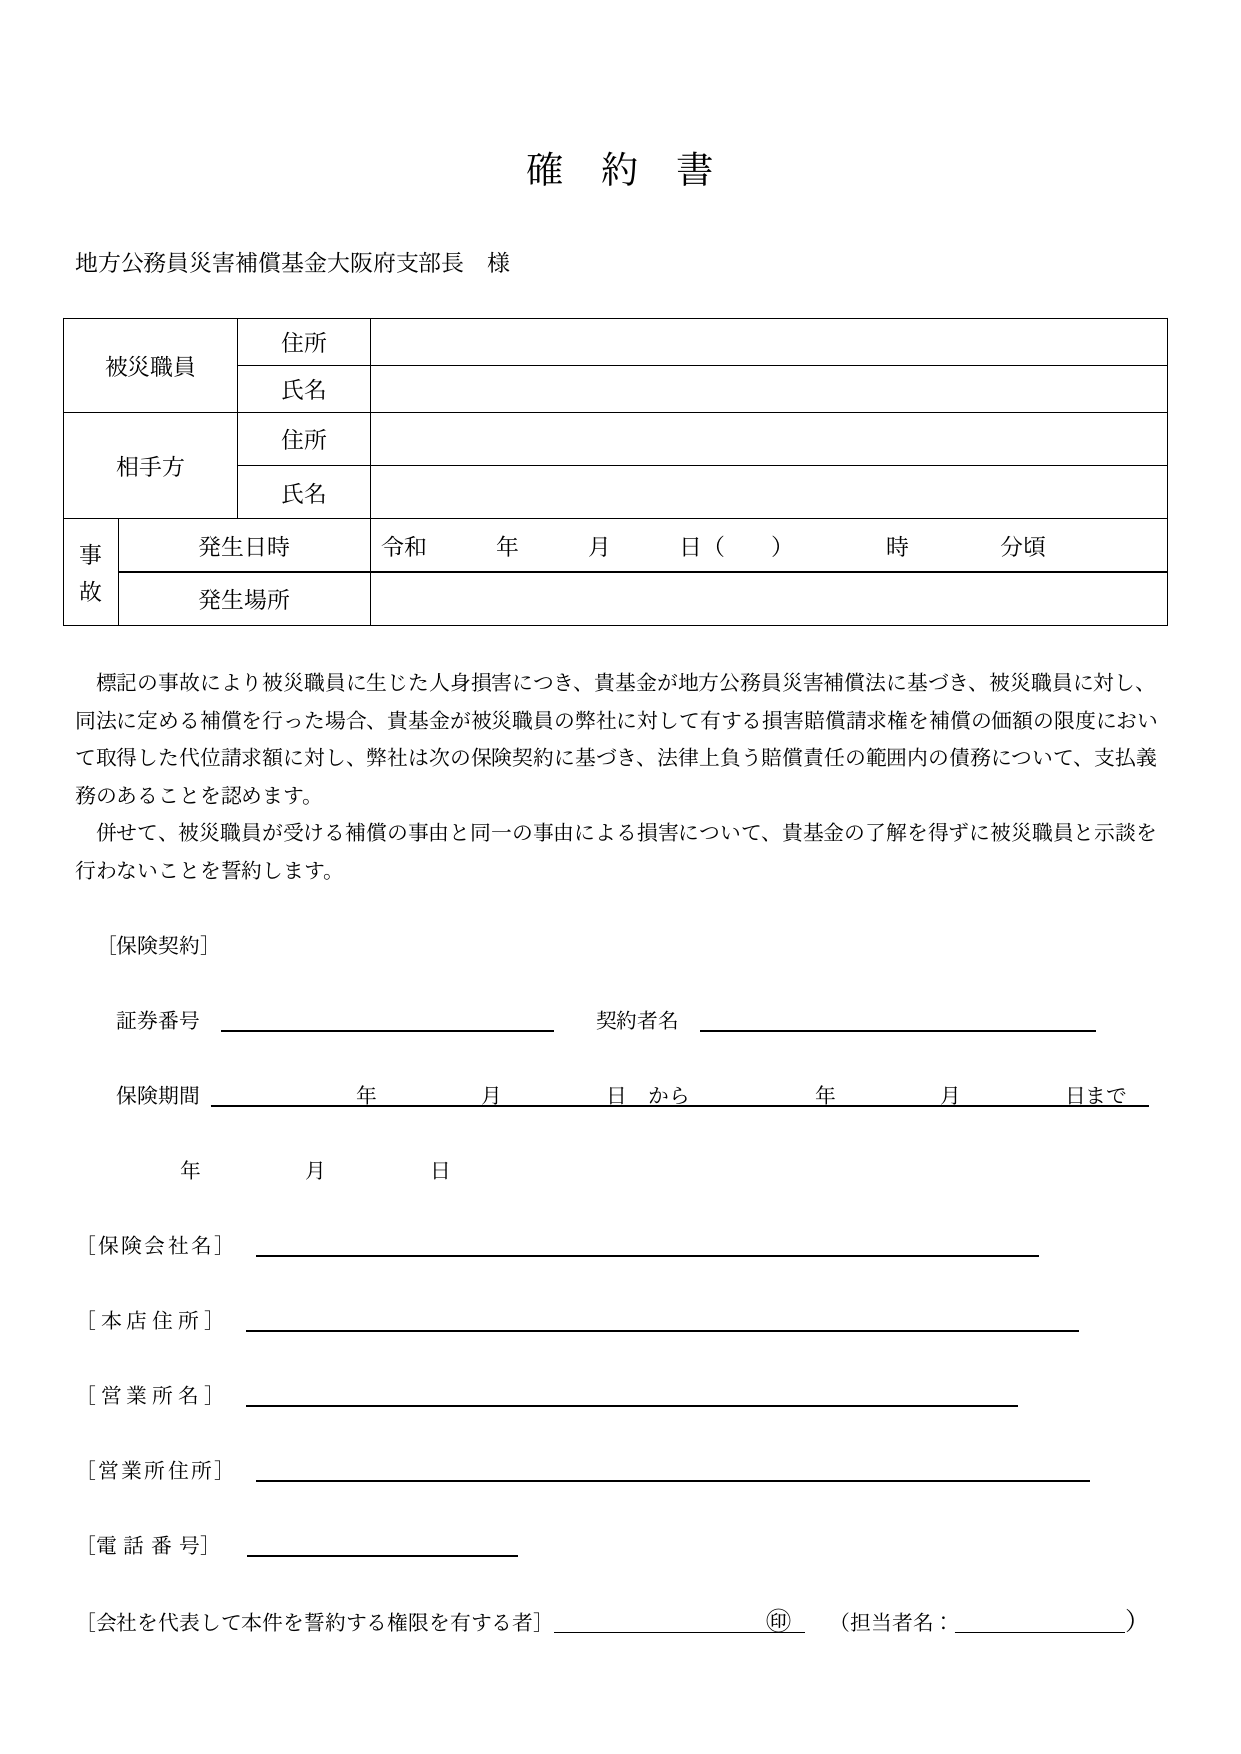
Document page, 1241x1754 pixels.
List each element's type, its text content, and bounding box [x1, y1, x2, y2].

table_cell [371, 573, 1167, 624]
table_header [371, 319, 1167, 365]
table_cell 住所 [238, 413, 370, 465]
text 確 約 書 [75, 130, 1165, 205]
text ［営業所住所］ [75, 1451, 1165, 1488]
text 標記の事故により被災職員に生じた人身損害につき、貴基金が地方公務員災害補償法に基づき、被災職員に対し、同法に定める補償を行った場合、貴基金が被災職員の弊社に対して有する損害賠償請求権を補償の価額の限度において取得した代位請求額に対し、弊社は次の保険契約に基づき、法律上負う賠償責任の範囲内の債務について、支払義務のあることを認めます。 [75, 663, 1165, 813]
table_cell 令和 年 月 日（ ） 時 分頃 [371, 519, 1167, 571]
text ［保険会社名］ [75, 1226, 1165, 1263]
table_cell [371, 366, 1167, 412]
text ［会社を代表して本件を誓約する権限を有する者］ ㊞ （担当者名： ） [75, 1601, 1165, 1638]
table_cell 発生日時 [119, 519, 370, 571]
table_cell 事故 [64, 519, 118, 624]
text ［営業所名］ [75, 1376, 1165, 1413]
text ［電話番号］ [75, 1526, 1165, 1563]
table_cell 相手方 [64, 413, 237, 518]
text 証券番号 契約者名 [75, 1001, 1165, 1038]
table_header 住所 [238, 319, 370, 365]
text 併せて、被災職員が受ける補償の事由と同一の事由による損害について、貴基金の了解を得ずに被災職員と示談を行わないことを誓約します。 [75, 813, 1165, 888]
text ［本店住所］ [75, 1301, 1165, 1338]
table_cell [371, 413, 1167, 465]
table_cell 氏名 [238, 366, 370, 412]
table_cell [371, 466, 1167, 518]
text 保険期間 年 月 日 から 年 月 日まで [75, 1076, 1165, 1113]
text 年 月 日 [97, 1151, 1165, 1188]
text 地方公務員災害補償基金大阪府支部長 様 [75, 242, 1165, 280]
text ［保険契約］ [75, 926, 1165, 963]
table_cell 発生場所 [119, 573, 370, 624]
table_header 被災職員 [64, 319, 237, 412]
table_cell 氏名 [238, 466, 370, 518]
